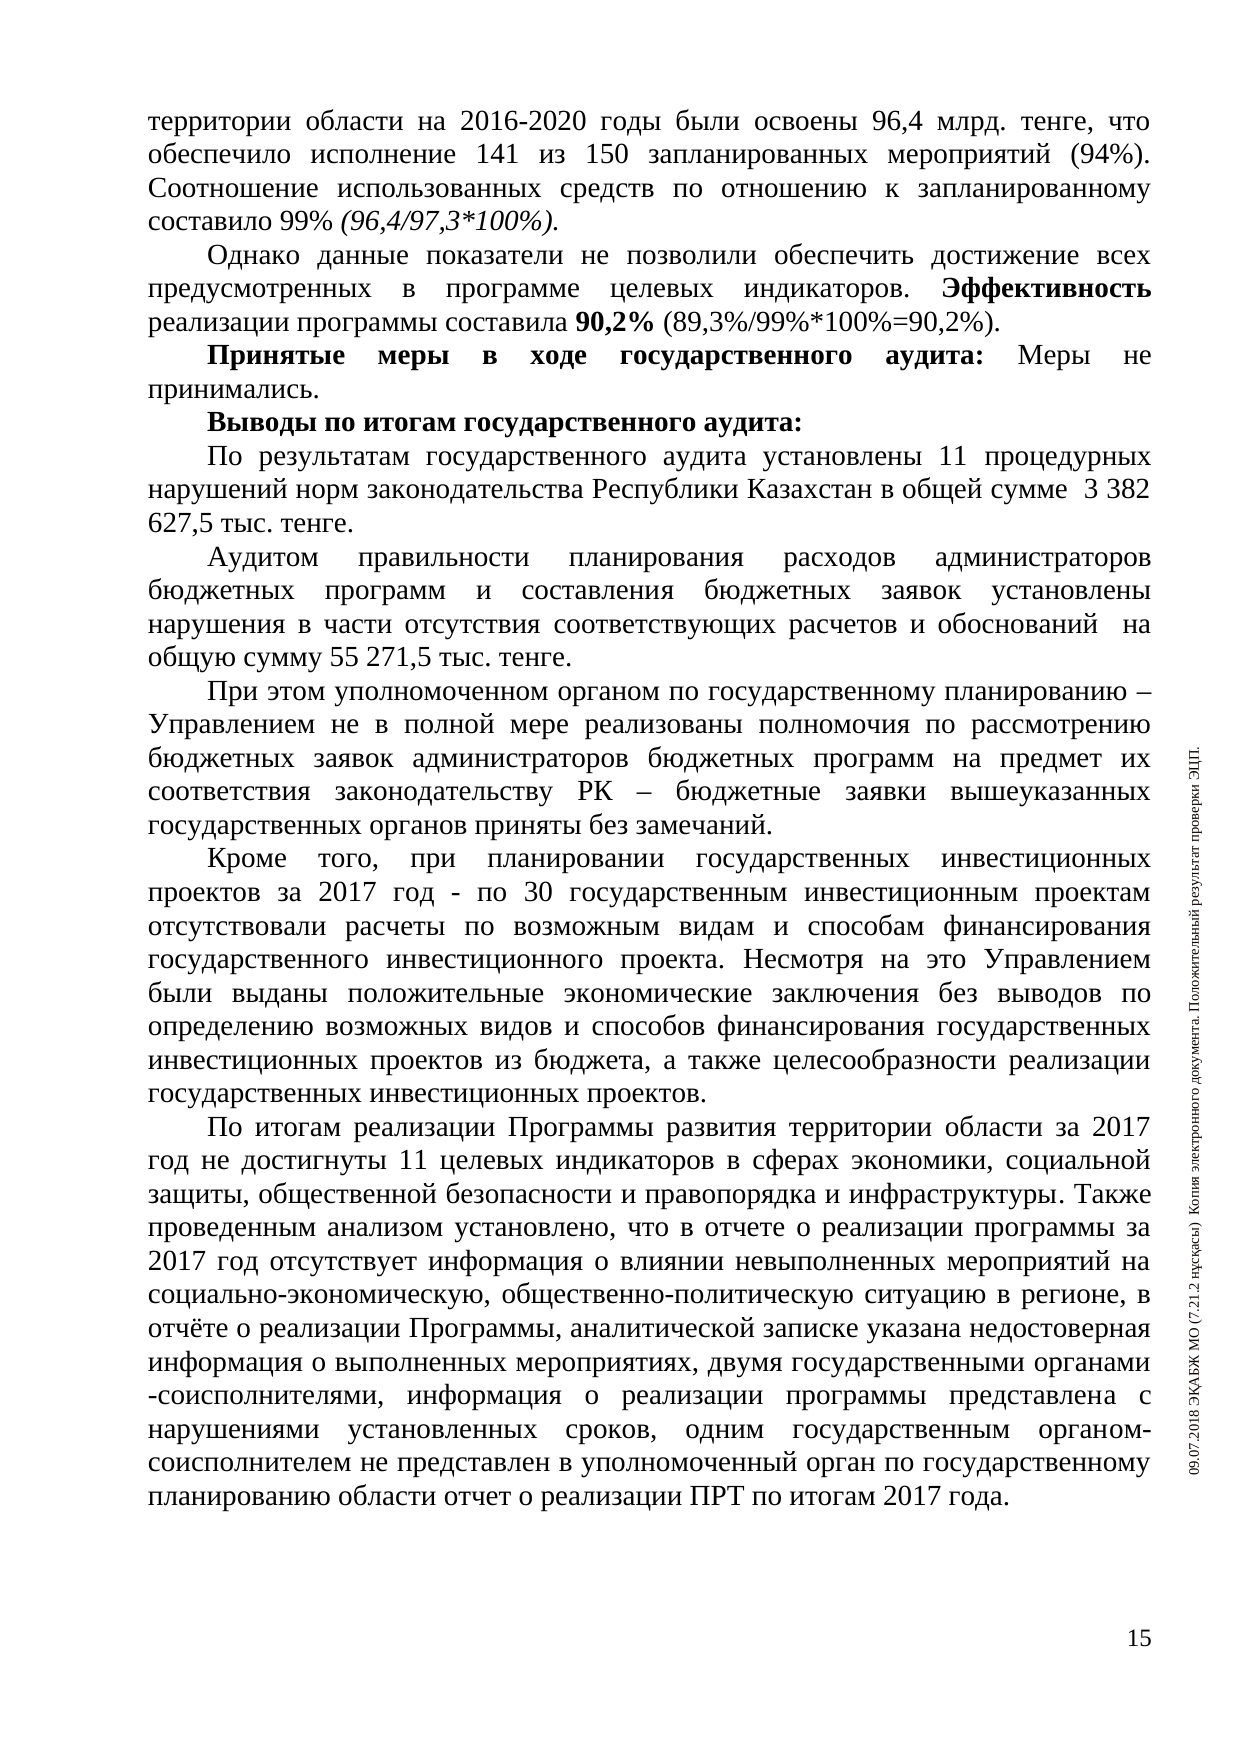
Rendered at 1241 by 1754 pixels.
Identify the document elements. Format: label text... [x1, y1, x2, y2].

list По итогам реализации Программы развития территории области за 2017 год не достигнуты 11 целевых индикаторов в сферах экономики, социальной защиты, общественной безопасности и правопорядка и инфраструктуры. Также проведенным анализом установлено, что в отчете о реализации программы за 2017 год отсутствует информация о влиянии невыполненных мероприятий на социально-экономическую, общественно-политическую ситуацию в регионе, в отчёте о реализации Программы, аналитической записке указана недостоверная информация о выполненных мероприятиях, двумя государственными органами -соисполнителями, информация о реализации программы представлена с нарушениями установленных сроков, одним государственным органом-соисполнителем не представлен в уполномоченный орган по государственному планированию области отчет о реализации ПРТ по итогам 2017 года. [148, 1109, 1152, 1563]
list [148, 103, 1152, 237]
list По результатам государственного аудита установлены 11 процедурных нарушений норм законодательства Республики Казахстан в общей сумме 3 382 627,5 тыс. тенге. [148, 438, 1152, 539]
list Однако данные показатели не позволили обеспечить достижение всех предусмотренных в программе целевых индикаторов. Эффективность реализации программы составила 90,2% (89,3%/99%*100%=90,2%). [148, 237, 1152, 337]
list Выводы по итогам государственного аудита: [148, 404, 1152, 438]
list Кроме того, при планировании государственных инвестиционных проектов за 2017 год - по 30 государственным инвестиционным проектам отсутствовали расчеты по возможным видам и способам финансирования государственного инвестиционного проекта. Несмотря на это Управлением были выданы положительные экономические заключения без выводов по определению возможных видов и способов финансирования государственных инвестиционных проектов из бюджета, а также целесообразности реализации государственных инвестиционных проектов. [148, 841, 1152, 1109]
list Принятые меры в ходе государственного аудита: Меры не принимались. [148, 337, 1152, 404]
list При этом уполномоченном органом по государственному планированию – Управлением не в полной мере реализованы полномочия по рассмотрению бюджетных заявок администраторов бюджетных программ на предмет их соответствия законодательству РК – бюджетные заявки вышеуказанных государственных органов приняты без замечаний. [148, 673, 1152, 841]
list Аудитом правильности планирования расходов администраторов бюджетных программ и составления бюджетных заявок установлены нарушения в части отсутствия соответствующих расчетов и обоснований на общую сумму 55 271,5 тыс. тенге. [148, 539, 1152, 673]
